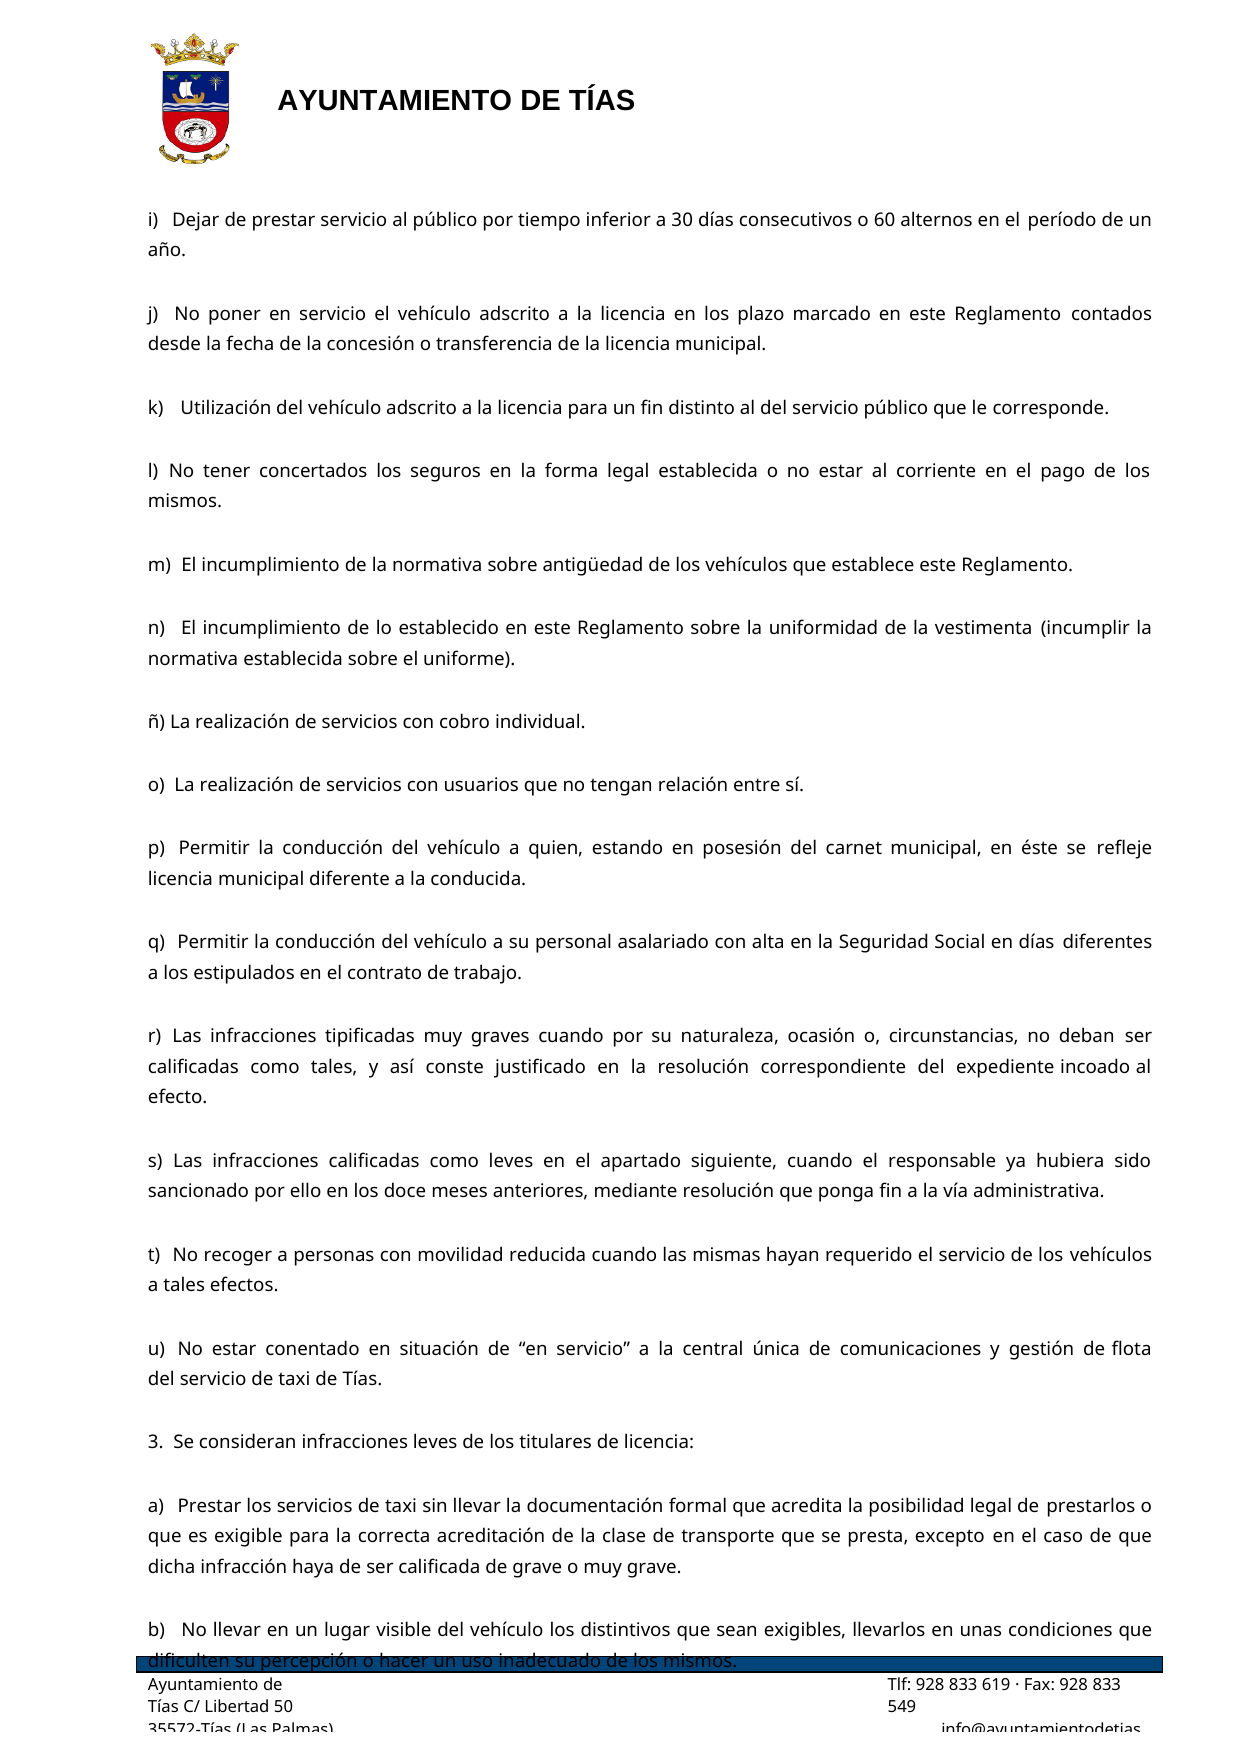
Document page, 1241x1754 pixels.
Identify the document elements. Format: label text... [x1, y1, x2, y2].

text ñ) La realización de servicios con cobro individual. [148, 708, 1163, 734]
list Dejar de prestar servicio al público por tiempo inferior a 30 días consecutivos o 60 alternos en el período de un año. [148, 206, 1152, 262]
list Prestar los servicios de taxi sin llevar la documentación formal que acredita la posibilidad legal de prestarlos o que es exigible para la correcta acreditación de la clase de transporte que se presta, excepto en el caso de que dicha infracción haya de ser calificada de grave o muy grave. [148, 1492, 1152, 1579]
list No tener concertados los seguros en la forma legal establecida o no estar al corriente en el pago de los mismos. [148, 457, 1152, 513]
picture [150, 33, 241, 164]
list No llevar en un lugar visible del vehículo los distintivos que sean exigibles, llevarlos en unas condiciones que dificulten su percepción o hacer un uso inadecuado de los mismos. [148, 1616, 1152, 1672]
list No recoger a personas con movilidad reducida cuando las mismas hayan requerido el servicio de los vehículos a tales efectos. [148, 1241, 1152, 1297]
list El incumplimiento de lo establecido en este Reglamento sobre la uniformidad de la vestimenta (incumplir la normativa establecida sobre el uniforme). [148, 614, 1152, 670]
list La realización de servicios con usuarios que no tengan relación entre sí. [148, 771, 1163, 797]
list Las infracciones tipificadas muy graves cuando por su naturaleza, ocasión o, circunstancias, no deban ser calificadas como tales, y así conste justificado en la resolución correspondiente del expediente incoado al efecto. [148, 1022, 1152, 1109]
list Utilización del vehículo adscrito a la licencia para un fin distinto al del servicio público que le corresponde. [148, 394, 1152, 419]
list El incumplimiento de la normativa sobre antigüedad de los vehículos que establece este Reglamento. [148, 551, 1163, 577]
list Las infracciones calificadas como leves en el apartado siguiente, cuando el responsable ya hubiera sido sancionado por ello en los doce meses anteriores, mediante resolución que ponga fin a la vía administrativa. [148, 1147, 1152, 1203]
list Permitir la conducción del vehículo a su personal asalariado con alta en la Seguridad Social en días diferentes a los estipulados en el contrato de trabajo. [148, 928, 1152, 985]
list Permitir la conducción del vehículo a quien, estando en posesión del carnet municipal, en éste se refleje licencia municipal diferente a la conducida. [148, 834, 1152, 891]
list No poner en servicio el vehículo adscrito a la licencia en los plazo marcado en este Reglamento contados desde la fecha de la concesión o transferencia de la licencia municipal. [148, 300, 1152, 356]
list Se consideran infracciones leves de los titulares de licencia: [148, 1429, 1163, 1454]
list No estar conentado en situación de “en servicio” a la central única de comunicaciones y gestión de flota del servicio de taxi de Tías. [148, 1335, 1152, 1391]
